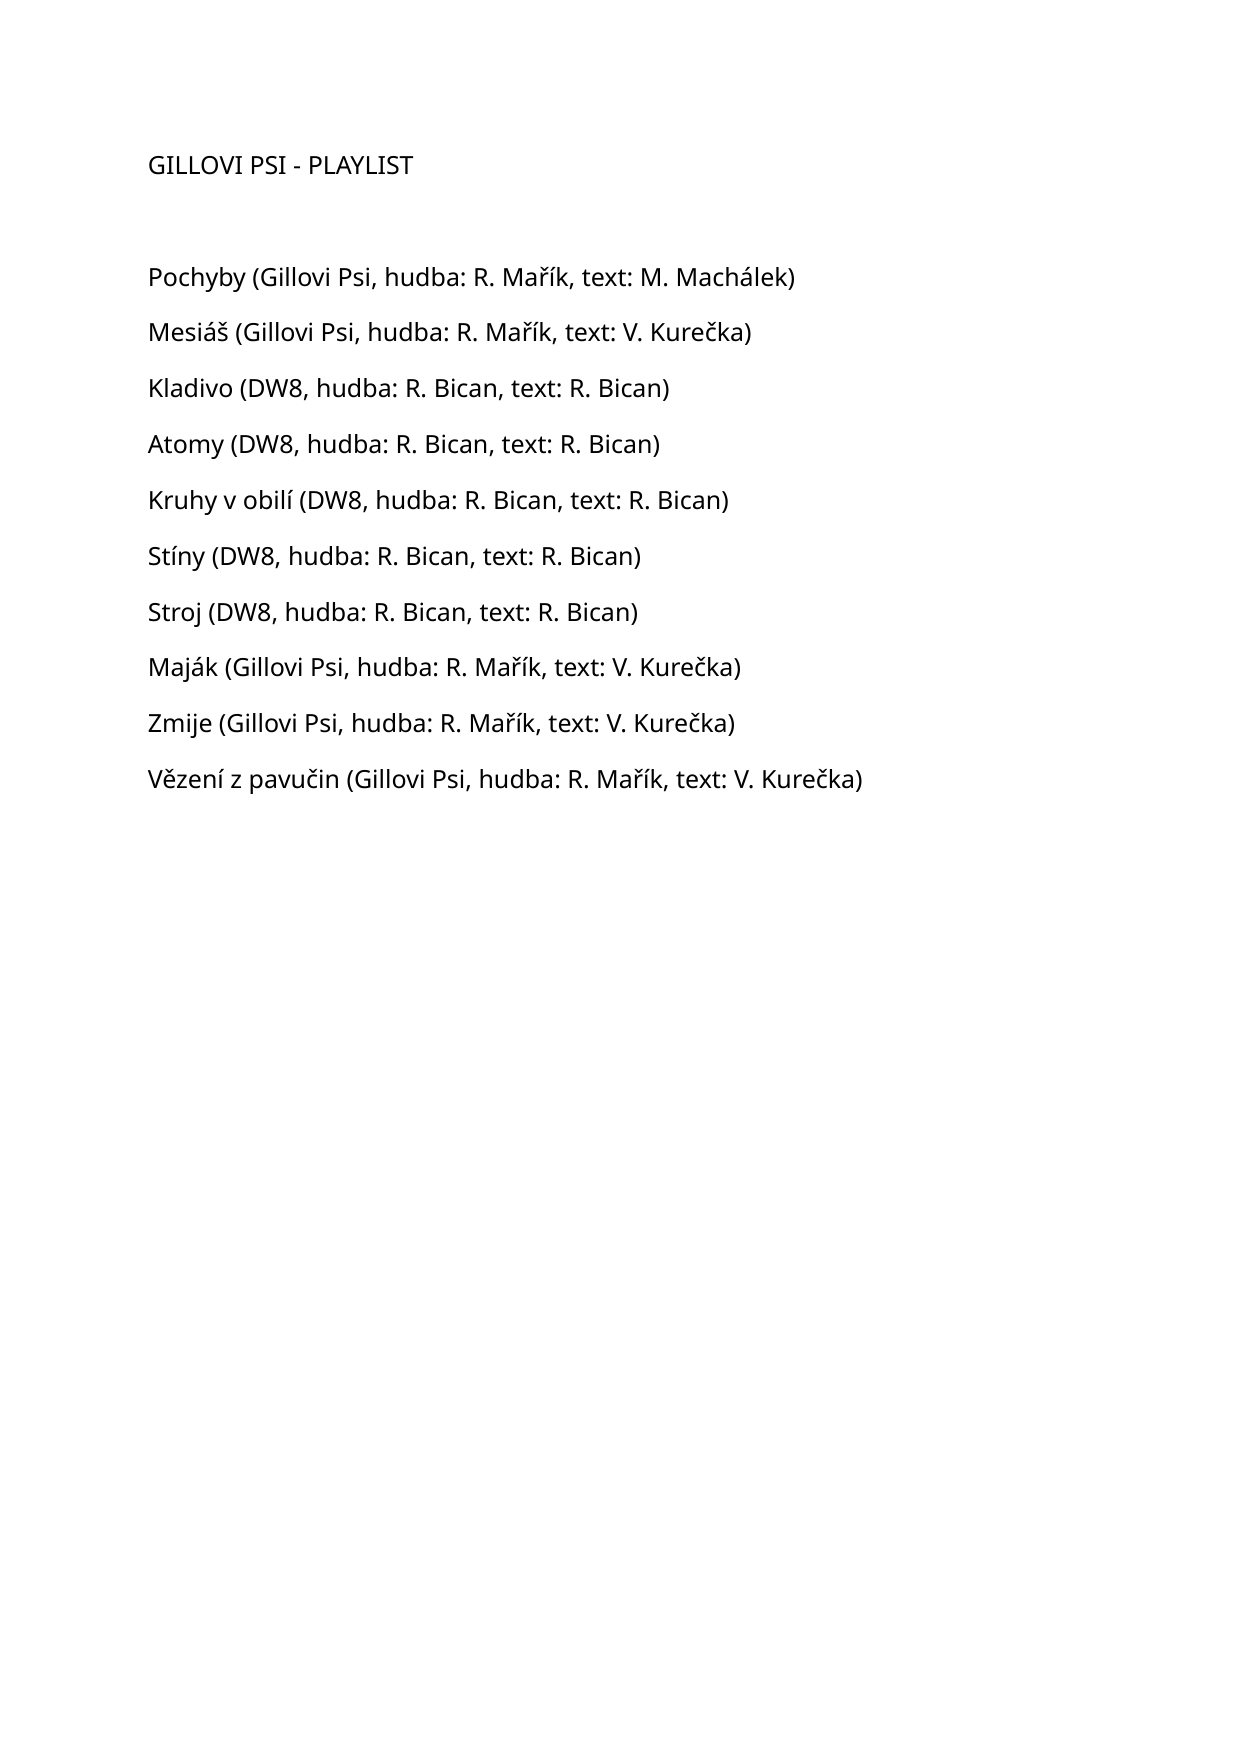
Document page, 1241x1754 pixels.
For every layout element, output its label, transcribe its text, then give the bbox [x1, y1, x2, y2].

text Mesiáš (Gillovi Psi, hudba: R. Mařík, text: V. Kurečka) [148, 315, 1093, 349]
text Zmije (Gillovi Psi, hudba: R. Mařík, text: V. Kurečka) [148, 706, 1093, 740]
text Kruhy v obilí (DW8, hudba: R. Bican, text: R. Bican) [148, 483, 1093, 517]
text Kladivo (DW8, hudba: R. Bican, text: R. Bican) [148, 371, 1093, 405]
text GILLOVI PSI - PLAYLIST [148, 148, 1093, 182]
text Vězení z pavučin (Gillovi Psi, hudba: R. Mařík, text: V. Kurečka) [148, 762, 1093, 796]
text Atomy (DW8, hudba: R. Bican, text: R. Bican) [148, 427, 1093, 461]
text Stíny (DW8, hudba: R. Bican, text: R. Bican) [148, 538, 1093, 572]
text Maják (Gillovi Psi, hudba: R. Mařík, text: V. Kurečka) [148, 650, 1093, 684]
text Pochyby (Gillovi Psi, hudba: R. Mařík, text: M. Machálek) [148, 259, 1093, 293]
text Stroj (DW8, hudba: R. Bican, text: R. Bican) [148, 594, 1093, 628]
